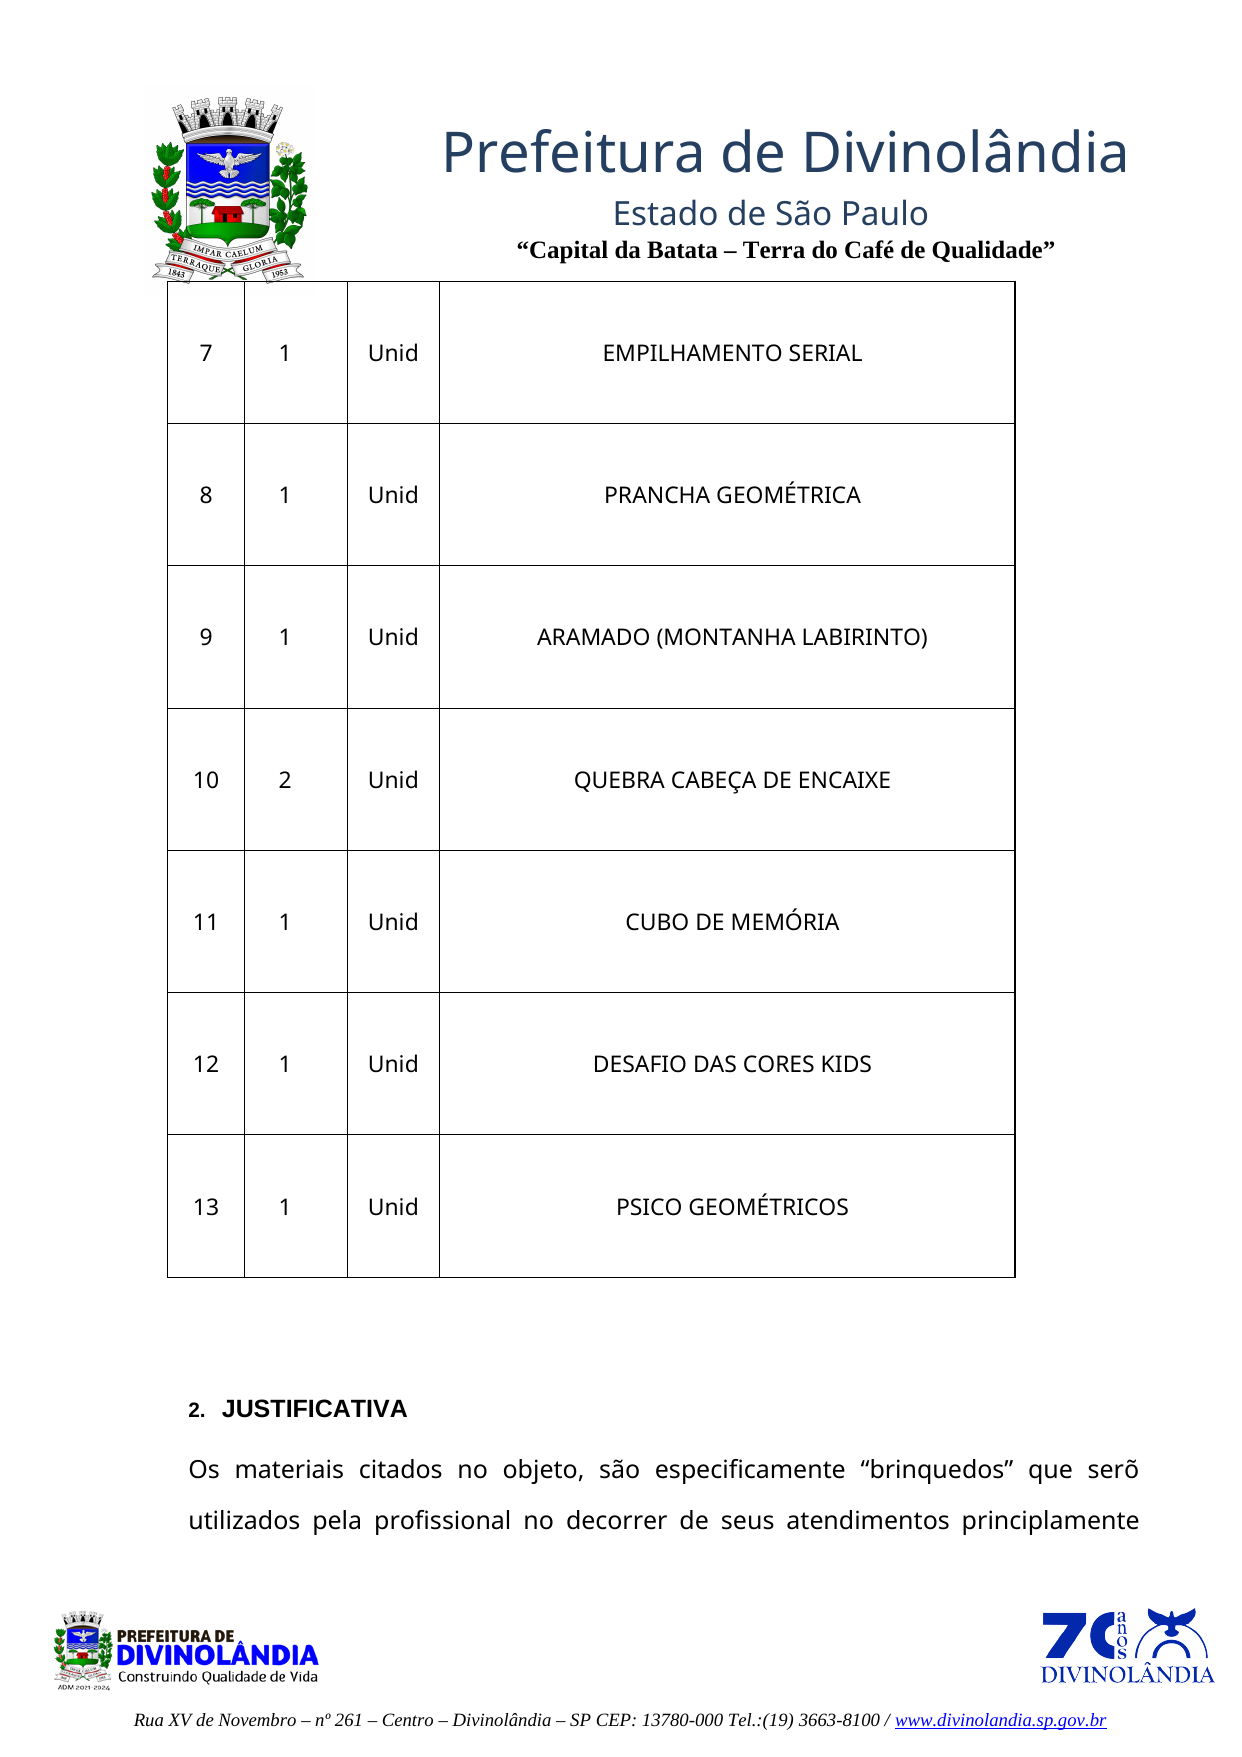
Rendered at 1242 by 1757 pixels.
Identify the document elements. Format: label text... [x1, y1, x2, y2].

picture [143, 85, 316, 296]
table_cell QUEBRA CABEÇA DE ENCAIXE [440, 709, 1014, 850]
table_cell Unid [348, 851, 439, 992]
table_cell PSICO GEOMÉTRICOS [440, 1135, 1014, 1277]
subtitle JUSTIFICATIVA [188, 1394, 1140, 1422]
table_cell 8 [168, 424, 244, 565]
table_cell ARAMADO (MONTANHA LABIRINTO) [440, 566, 1014, 707]
table_cell 7 [168, 282, 244, 423]
table_cell 1 [245, 851, 347, 992]
table_cell Unid [348, 566, 439, 707]
table_cell DESAFIO DAS CORES KIDS [440, 993, 1014, 1134]
table_cell Unid [348, 709, 439, 850]
table_cell CUBO DE MEMÓRIA [440, 851, 1014, 992]
table_cell 1 [245, 282, 347, 423]
table_cell 1 [245, 1135, 347, 1277]
table_cell 1 [245, 566, 347, 707]
table_cell Unid [348, 282, 439, 423]
table_cell Unid [348, 1135, 439, 1277]
table_cell 1 [245, 993, 347, 1134]
table_cell 2 [245, 709, 347, 850]
table_cell PRANCHA GEOMÉTRICA [440, 424, 1014, 565]
table_cell 12 [168, 993, 244, 1134]
table_cell EMPILHAMENTO SERIAL [440, 282, 1014, 423]
table_cell 13 [168, 1135, 244, 1277]
table_cell 9 [168, 566, 244, 707]
table_cell 11 [168, 851, 244, 992]
table_cell 10 [168, 709, 244, 850]
table_cell Unid [348, 424, 439, 565]
table_cell Unid [348, 993, 439, 1134]
table_cell 1 [245, 424, 347, 565]
picture [37, 1600, 330, 1702]
picture [1040, 1608, 1216, 1683]
